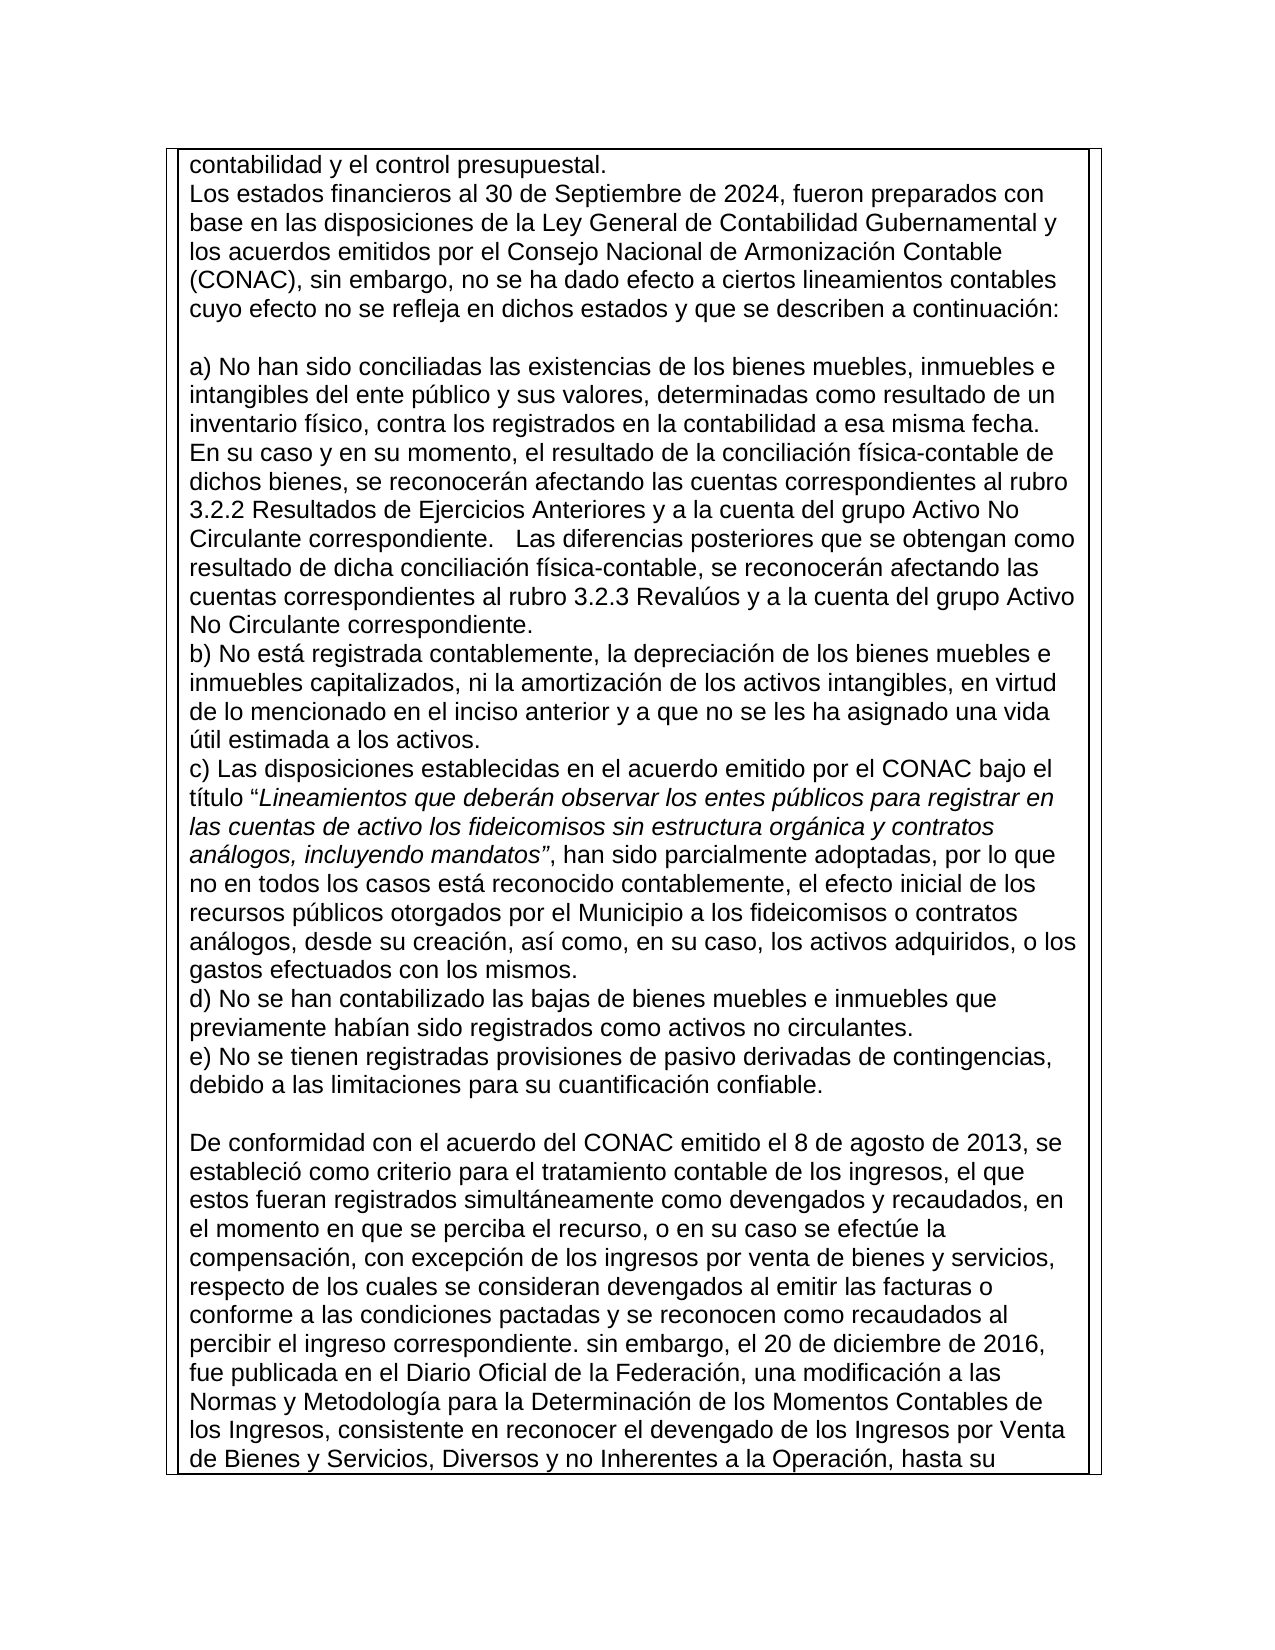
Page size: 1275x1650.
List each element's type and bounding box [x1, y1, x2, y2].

table_header [1090, 149, 1101, 1474]
table_header [167, 149, 177, 1474]
table_header [179, 150, 1088, 1473]
